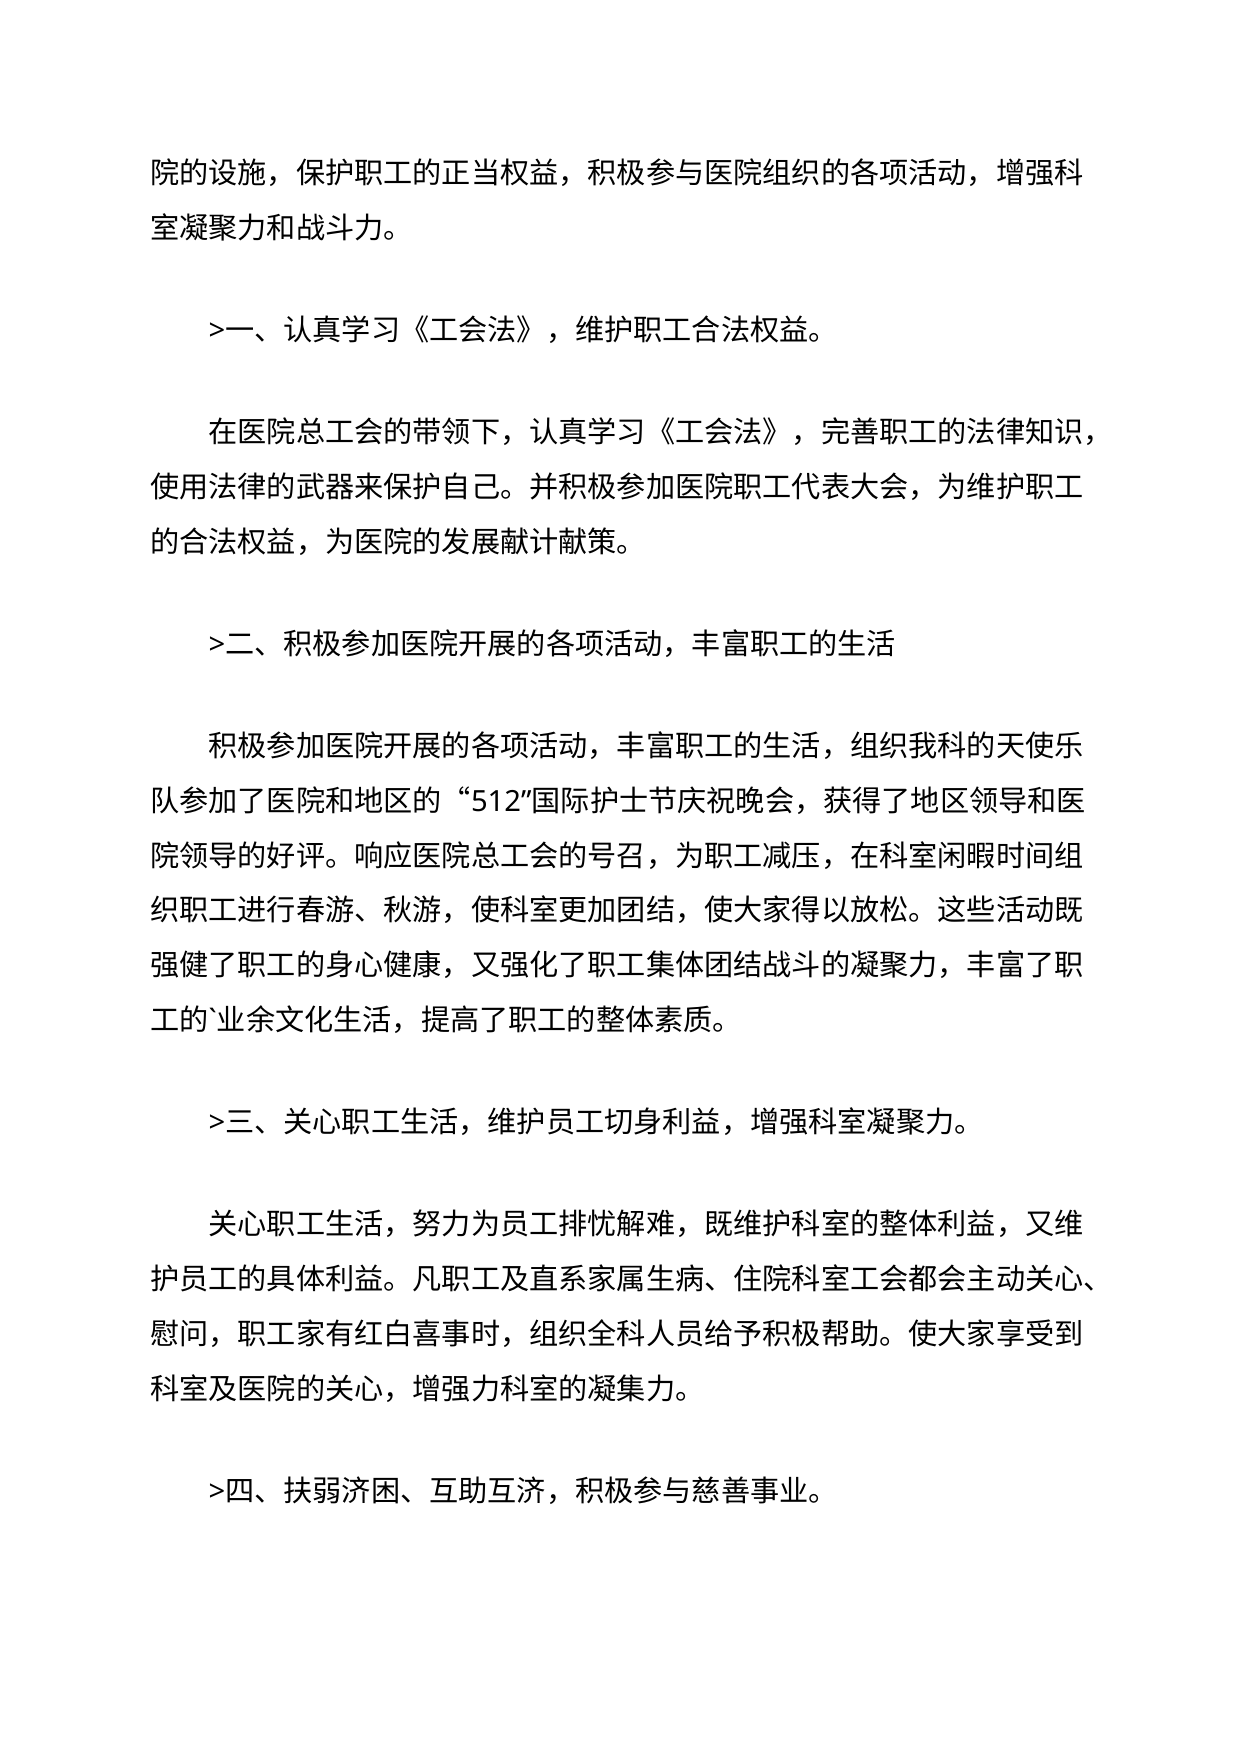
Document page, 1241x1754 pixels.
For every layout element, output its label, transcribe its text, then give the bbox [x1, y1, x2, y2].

text >一、认真学习《工会法》，维护职工合法权益。 [150, 307, 1090, 349]
text 在医院总工会的带领下，认真学习《工会法》，完善职工的法律知识，使用法律的武器来保护自己。并积极参加医院职工代表大会，为维护职工的合法权益，为医院的发展献计献策。 [150, 409, 1090, 561]
text >二、积极参加医院开展的各项活动，丰富职工的生活 [150, 620, 1090, 663]
text 积极参加医院开展的各项活动，丰富职工的生活，组织我科的天使乐队参加了医院和地区的“512”国际护士节庆祝晚会，获得了地区领导和医院领导的好评。响应医院总工会的号召，为职工减压，在科室闲暇时间组织职工进行春游、秋游，使科室更加团结，使大家得以放松。这些活动既强健了职工的身心健康，又强化了职工集体团结战斗的凝聚力，丰富了职工的`业余文化生活，提高了职工的整体素质。 [150, 722, 1090, 1039]
text >三、关心职工生活，维护员工切身利益，增强科室凝聚力。 [150, 1099, 1090, 1141]
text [150, 150, 1090, 247]
text 关心职工生活，努力为员工排忧解难，既维护科室的整体利益，又维护员工的具体利益。凡职工及直系家属生病、住院科室工会都会主动关心、慰问，职工家有红白喜事时，组织全科人员给予积极帮助。使大家享受到科室及医院的关心，增强力科室的凝集力。 [150, 1201, 1090, 1408]
text >四、扶弱济困、互助互济，积极参与慈善事业。 [150, 1467, 1090, 1509]
